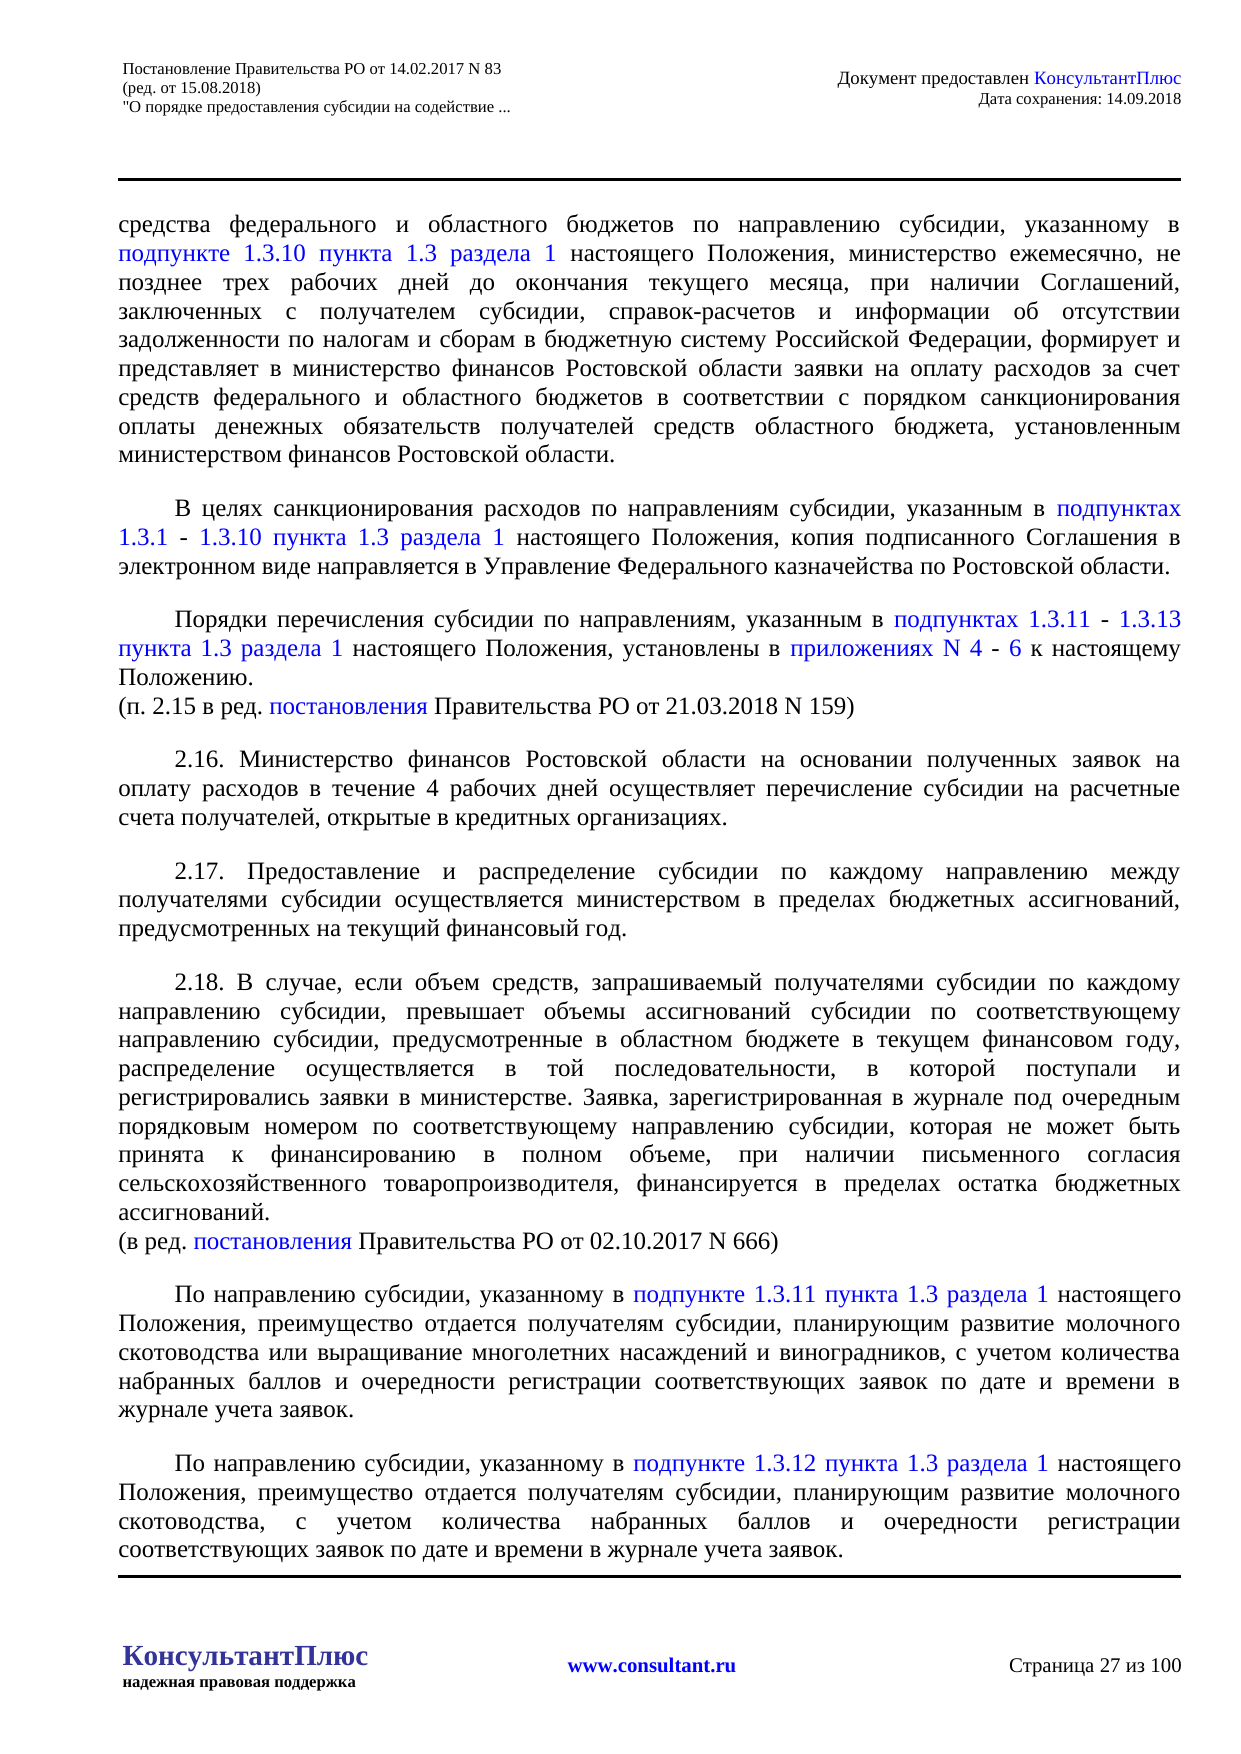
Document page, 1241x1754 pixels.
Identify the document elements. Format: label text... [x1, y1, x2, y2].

text Порядки перечисления субсидии по направлениям, указанным в подпунктах 1.3.11 - 1.3.13 пункта 1.3 раздела 1 настоящего Положения, установлены в приложениях N 4 - 6 к настоящему Положению. [118, 604, 1181, 691]
text По направлению субсидии, указанному в подпункте 1.3.12 пункта 1.3 раздела 1 настоящего Положения, преимущество отдается получателям субсидии, планирующим развитие молочного скотоводства, с учетом количества набранных баллов и очередности регистрации соответствующих заявок по дате и времени в журнале учета заявок. [118, 1448, 1181, 1563]
text 2.17. Предоставление и распределение субсидии по каждому направлению между получателями субсидии осуществляется министерством в пределах бюджетных ассигнований, предусмотренных на текущий финансовый год. [118, 856, 1181, 942]
text (п. 2.15 в ред. постановления Правительства РО от 21.03.2018 N 159) [118, 691, 1181, 719]
text 2.18. В случае, если объем средств, запрашиваемый получателями субсидии по каждому направлению субсидии, превышает объемы ассигнований субсидии по соответствующему направлению субсидии, предусмотренные в областном бюджете в текущем финансовом году, распределение осуществляется в той последовательности, в которой поступали и регистрировались заявки в министерстве. Заявка, зарегистрированная в журнале под очередным порядковым номером по соответствующему направлению субсидии, которая не может быть принята к финансированию в полном объеме, при наличии письменного согласия сельскохозяйственного товаропроизводителя, финансируется в пределах остатка бюджетных ассигнований. [118, 967, 1181, 1226]
text (в ред. постановления Правительства РО от 02.10.2017 N 666) [118, 1226, 1181, 1254]
text 2.16. Министерство финансов Ростовской области на основании полученных заявок на оплату расходов в течение 4 рабочих дней осуществляет перечисление субсидии на расчетные счета получателей, открытые в кредитных организациях. [118, 744, 1181, 831]
text В целях санкционирования расходов по направлениям субсидии, указанным в подпунктах 1.3.1 - 1.3.10 пункта 1.3 раздела 1 настоящего Положения, копия подписанного Соглашения в электронном виде направляется в Управление Федерального казначейства по Ростовской области. [118, 493, 1181, 579]
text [118, 209, 1181, 468]
text По направлению субсидии, указанному в подпункте 1.3.11 пункта 1.3 раздела 1 настоящего Положения, преимущество отдается получателям субсидии, планирующим развитие молочного скотоводства или выращивание многолетних насаждений и виноградников, с учетом количества набранных баллов и очередности регистрации соответствующих заявок по дате и времени в журнале учета заявок. [118, 1279, 1181, 1423]
